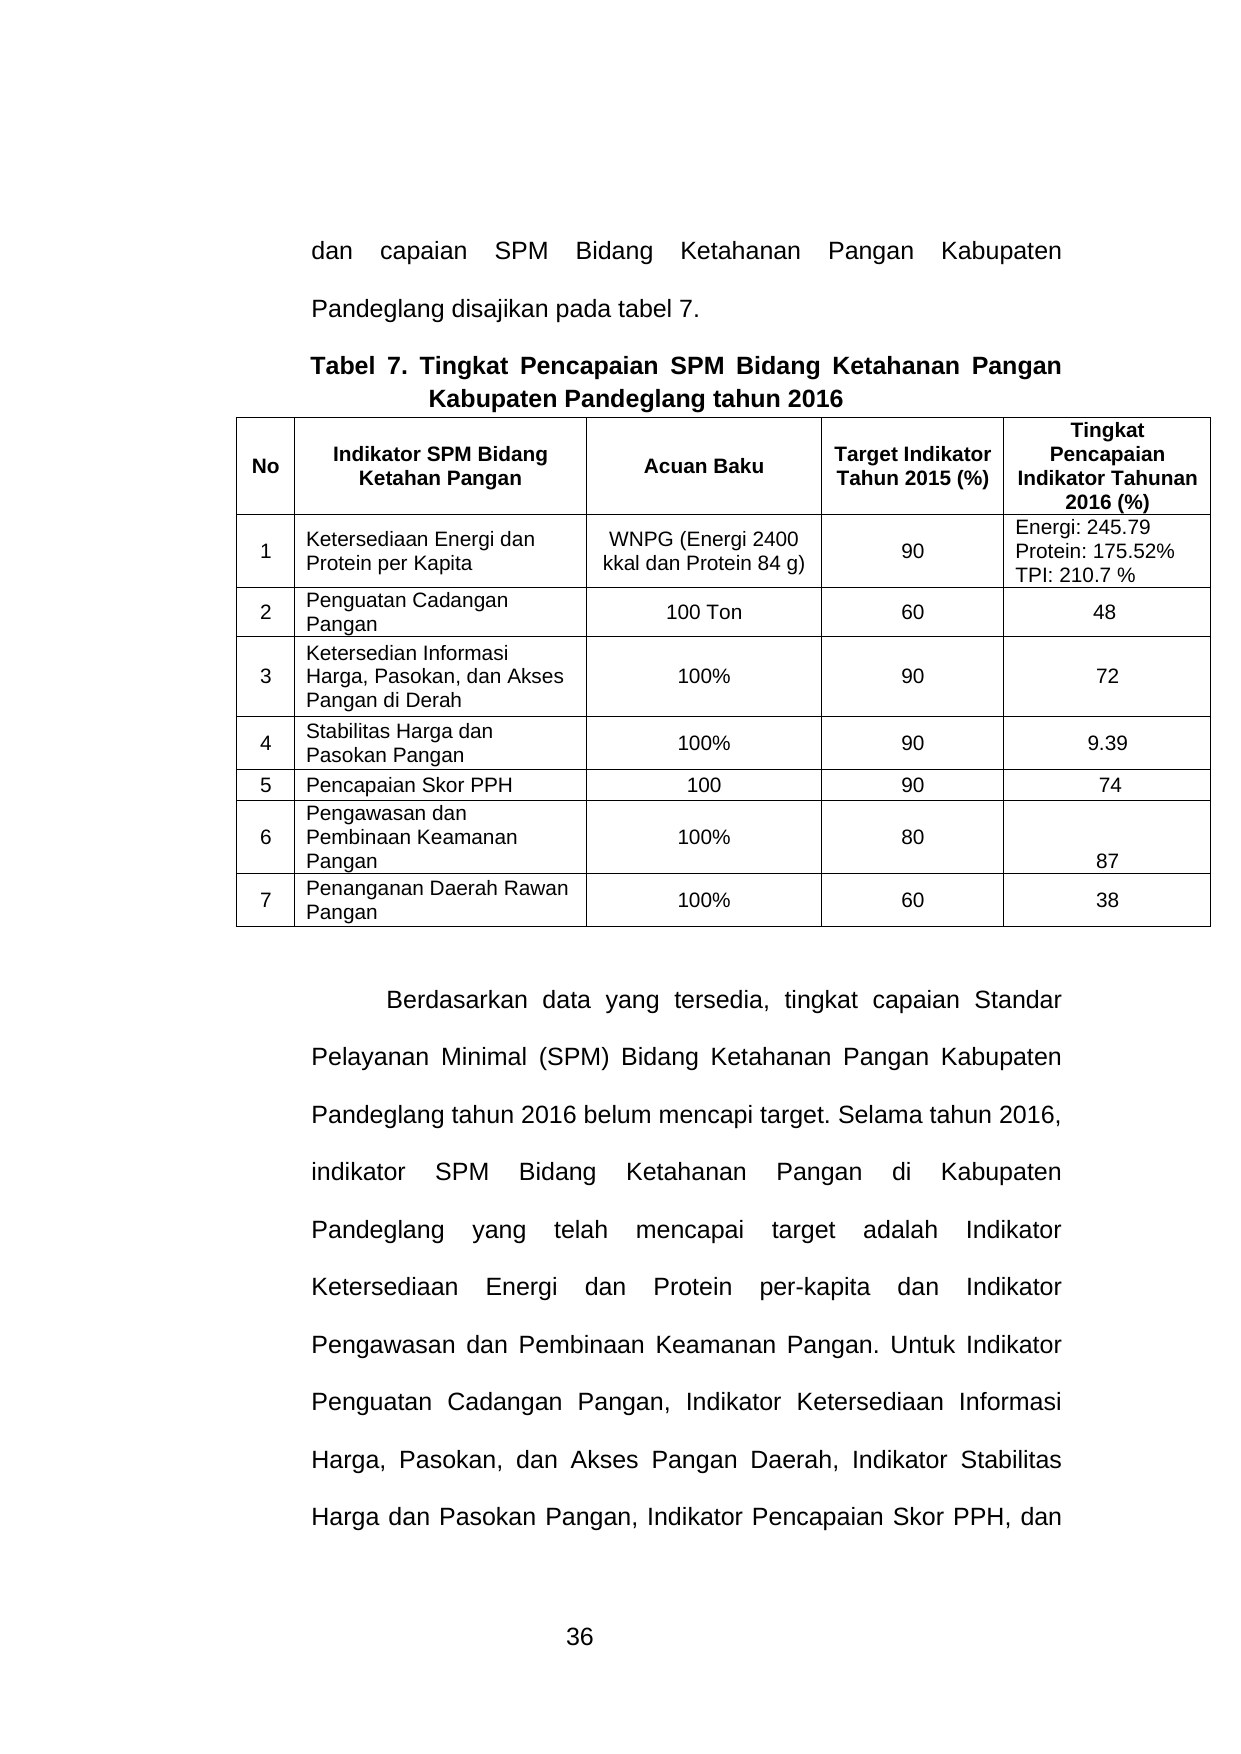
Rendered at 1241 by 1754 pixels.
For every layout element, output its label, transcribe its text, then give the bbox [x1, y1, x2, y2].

table_cell WNPG (Energi 2400 kkal dan Protein 84 g) [587, 515, 821, 587]
table_cell Pengawasan dan Pembinaan Keamanan Pangan [295, 801, 586, 873]
table_header Indikator SPM Bidang Ketahan Pangan [295, 418, 586, 514]
table_cell 87 [1004, 801, 1210, 873]
table_cell 3 [237, 637, 294, 716]
table_cell 72 [1004, 637, 1210, 716]
table_header Target Indikator Tahun 2015 (%) [822, 418, 1003, 514]
table_cell 100 Ton [587, 588, 821, 636]
table_cell 100 [587, 770, 821, 800]
table_cell Stabilitas Harga dan Pasokan Pangan [295, 717, 586, 769]
table_header No [237, 418, 294, 514]
table_cell 90 [822, 770, 1003, 800]
table_cell Penguatan Cadangan Pangan [295, 588, 586, 636]
text Tabel 7. Tingkat Pencapaian SPM Bidang Ketahanan Pangan Kabupaten Pandeglang tahun 2016 [310, 351, 1063, 413]
table_cell 38 [1004, 874, 1210, 926]
table_cell 2 [237, 588, 294, 636]
table_header Acuan Baku [587, 418, 821, 514]
table_cell 90 [822, 717, 1003, 769]
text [311, 236, 1063, 322]
table_cell 100% [587, 874, 821, 926]
table_header Tingkat Pencapaian Indikator Tahunan 2016 (%) [1004, 418, 1210, 514]
table_cell 1 [237, 515, 294, 587]
table_cell 80 [822, 801, 1003, 873]
table_cell Ketersedian Informasi Harga, Pasokan, dan Akses Pangan di Derah [295, 637, 586, 716]
table_cell 74 [1004, 770, 1210, 800]
table_cell 90 [822, 515, 1003, 587]
table_cell 9.39 [1004, 717, 1210, 769]
table_cell 100% [587, 717, 821, 769]
table_cell 6 [237, 801, 294, 873]
table_cell Ketersediaan Energi dan Protein per Kapita [295, 515, 586, 587]
table_cell 100% [587, 637, 821, 716]
table_cell 4 [237, 717, 294, 769]
table_cell 100% [587, 801, 821, 873]
table_cell Penanganan Daerah Rawan Pangan [295, 874, 586, 926]
table_cell 7 [237, 874, 294, 926]
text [311, 985, 1063, 1531]
table_cell 60 [822, 874, 1003, 926]
table_cell 48 [1004, 588, 1210, 636]
table_cell 90 [822, 637, 1003, 716]
table_cell 5 [237, 770, 294, 800]
table_cell Energi: 245.79 Protein: 175.52% TPI: 210.7 % [1004, 515, 1210, 587]
table_cell Pencapaian Skor PPH [295, 770, 586, 800]
table_cell 60 [822, 588, 1003, 636]
